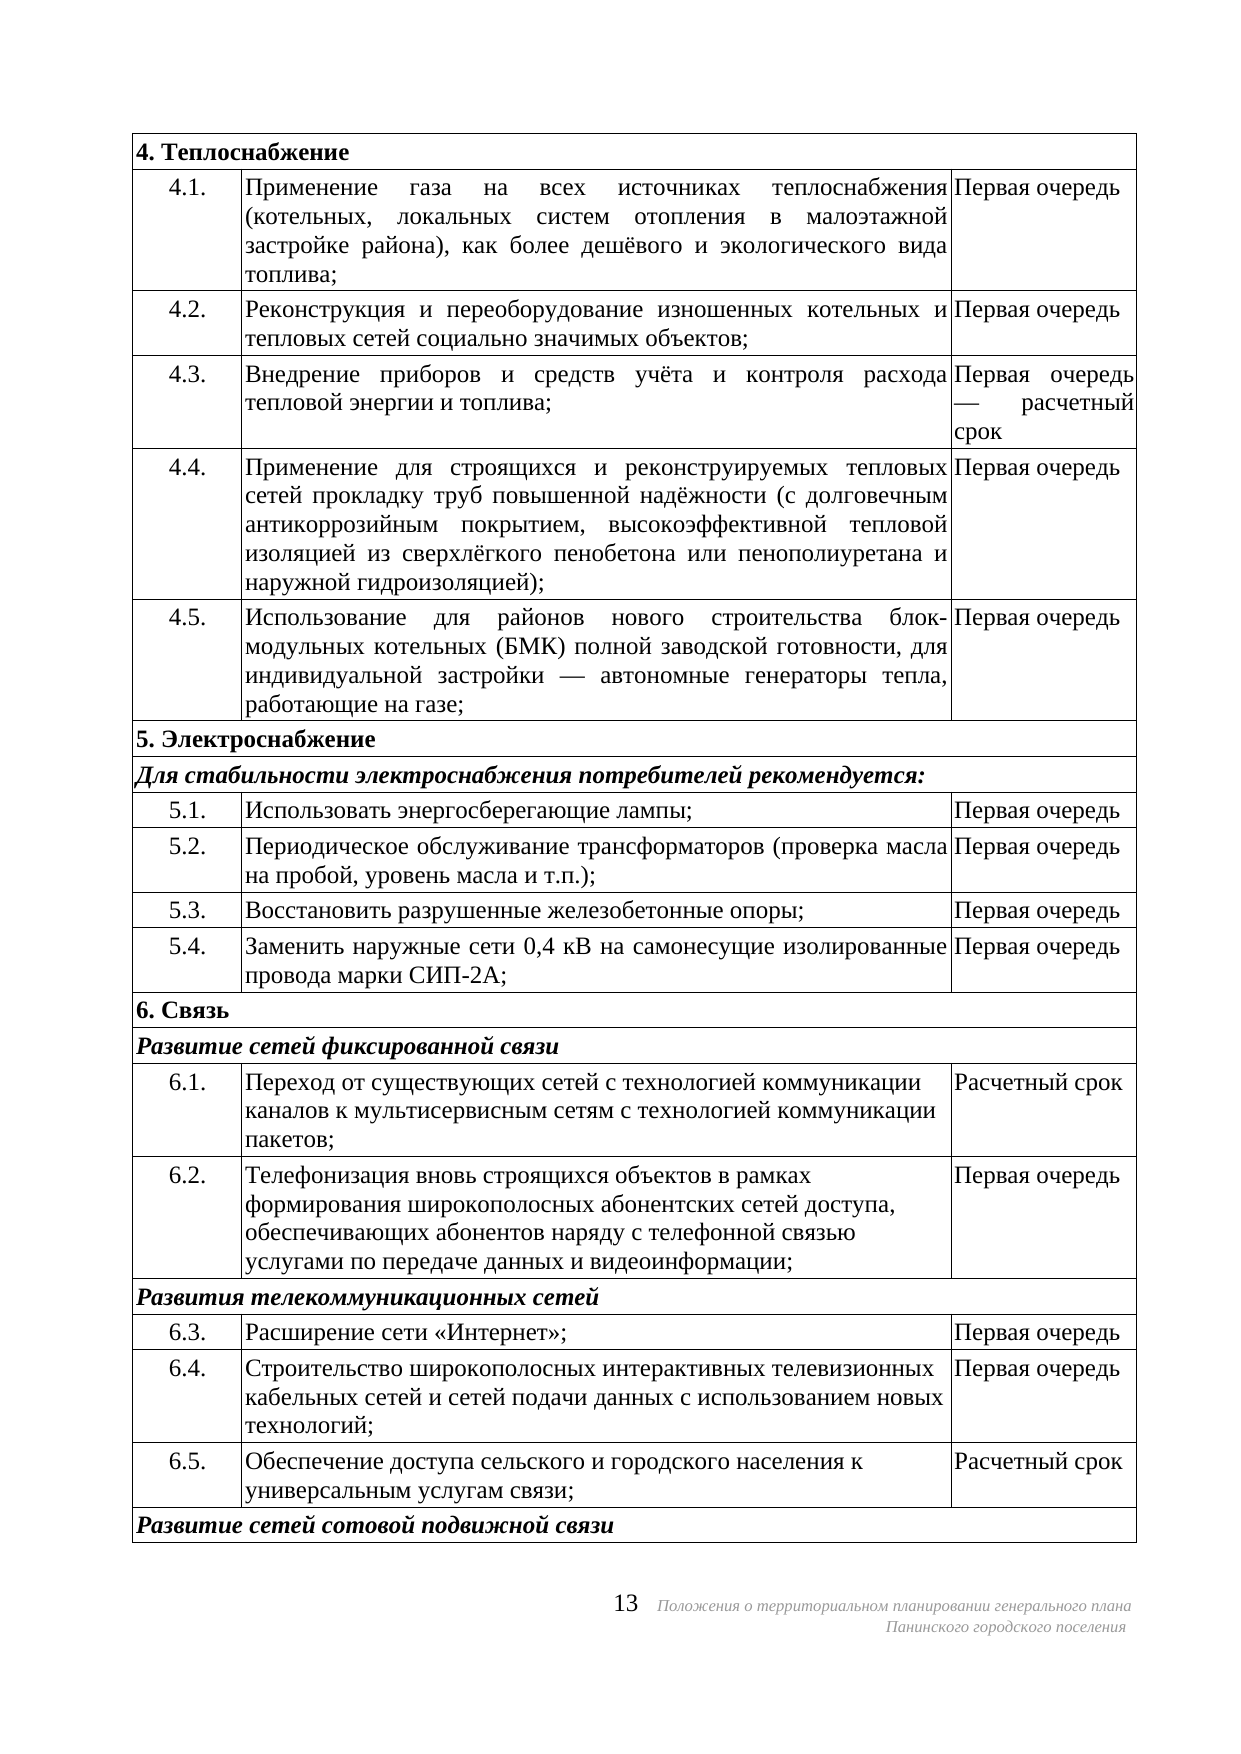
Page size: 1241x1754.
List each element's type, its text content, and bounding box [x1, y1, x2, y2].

table_cell Внедрение приборов и средств учёта и контроля расхода тепловой энергии и топлива; [242, 356, 951, 448]
table_cell Развития телекоммуникационных сетей [133, 1279, 1136, 1313]
table_cell Применение для строящихся и реконструируемых тепловых сетей прокладку труб повышенной надёжности (с долговечным антикоррозийным покрытием, высокоэффективной тепловой изоляцией из сверхлёгкого пенобетона или пенополиуретана и наружной гидроизоляцией); [242, 449, 951, 598]
table_cell Расчетный срок [952, 1064, 1136, 1156]
table_cell 6.4. [133, 1350, 241, 1442]
table_cell 4. Теплоснабжение [133, 134, 1136, 168]
table_cell Реконструкция и переоборудование изношенных котельных и тепловых сетей социально значимых объектов; [242, 291, 951, 355]
table_cell Первая очередь [952, 600, 1136, 720]
table_cell Телефонизация вновь строящихся объектов в рамках формирования широкополосных абонентских сетей доступа, обеспечивающих абонентов наряду с телефонной связью услугами по передаче данных и видеоинформации; [242, 1157, 951, 1278]
table_cell 4.1. [133, 170, 241, 290]
table_cell Применение газа на всех источниках теплоснабжения (котельных, локальных систем отопления в малоэтажной застройке района), как более дешёвого и экологического вида топлива; [242, 170, 951, 290]
table_cell Строительство широкополосных интерактивных телевизионных кабельных сетей и сетей подачи данных с использованием новых технологий; [242, 1350, 951, 1442]
table_cell 5.1. [133, 793, 241, 827]
table_cell Первая очередь [952, 170, 1136, 290]
table_cell 5.2. [133, 828, 241, 892]
table_cell 4.3. [133, 356, 241, 448]
table_cell 5.4. [133, 928, 241, 992]
table_cell Развитие сетей сотовой подвижной связи [133, 1508, 1136, 1542]
table_cell Расширение сети «Интернет»; [242, 1315, 951, 1349]
table_cell Первая очередь [952, 449, 1136, 598]
table_cell 6.5. [133, 1443, 241, 1507]
table_cell 4.5. [133, 600, 241, 720]
table_cell 6. Связь [133, 993, 1136, 1027]
table_cell Периодическое обслуживание трансформаторов (проверка масла на пробой, уровень масла и т.п.); [242, 828, 951, 892]
table_cell Первая очередь [952, 1350, 1136, 1442]
table_cell Для стабильности электроснабжения потребителей рекомендуется: [133, 757, 1136, 792]
table_cell Восстановить разрушенные железобетонные опоры; [242, 893, 951, 927]
table_cell Первая очередь — расчетный срок [952, 356, 1136, 448]
table_cell Развитие сетей фиксированной связи [133, 1028, 1136, 1063]
table_cell Заменить наружные сети 0,4 кВ на самонесущие изолированные провода марки СИП-2А; [242, 928, 951, 992]
table_cell 4.2. [133, 291, 241, 355]
table_cell 6.3. [133, 1315, 241, 1349]
table_cell Переход от существующих сетей с технологией коммуникации каналов к мультисервисным сетям с технологией коммуникации пакетов; [242, 1064, 951, 1156]
table_cell Использовать энергосберегающие лампы; [242, 793, 951, 827]
table_cell Первая очередь [952, 793, 1136, 827]
table_cell Первая очередь [952, 291, 1136, 355]
table_cell Расчетный срок [952, 1443, 1136, 1507]
table_cell Использование для районов нового строительства блок-модульных котельных (БМК) полной заводской готовности, для индивидуальной застройки — автономные генераторы тепла, работающие на газе; [242, 600, 951, 720]
table_cell 5. Электроснабжение [133, 721, 1136, 756]
table_cell Первая очередь [952, 893, 1136, 927]
table_cell Первая очередь [952, 1157, 1136, 1278]
table_cell 6.2. [133, 1157, 241, 1278]
table_cell 5.3. [133, 893, 241, 927]
table_cell 6.1. [133, 1064, 241, 1156]
table_cell Первая очередь [952, 828, 1136, 892]
table_cell Обеспечение доступа сельского и городского населения к универсальным услугам связи; [242, 1443, 951, 1507]
table_cell Первая очередь [952, 928, 1136, 992]
table_cell 4.4. [133, 449, 241, 598]
table_cell Первая очередь [952, 1315, 1136, 1349]
